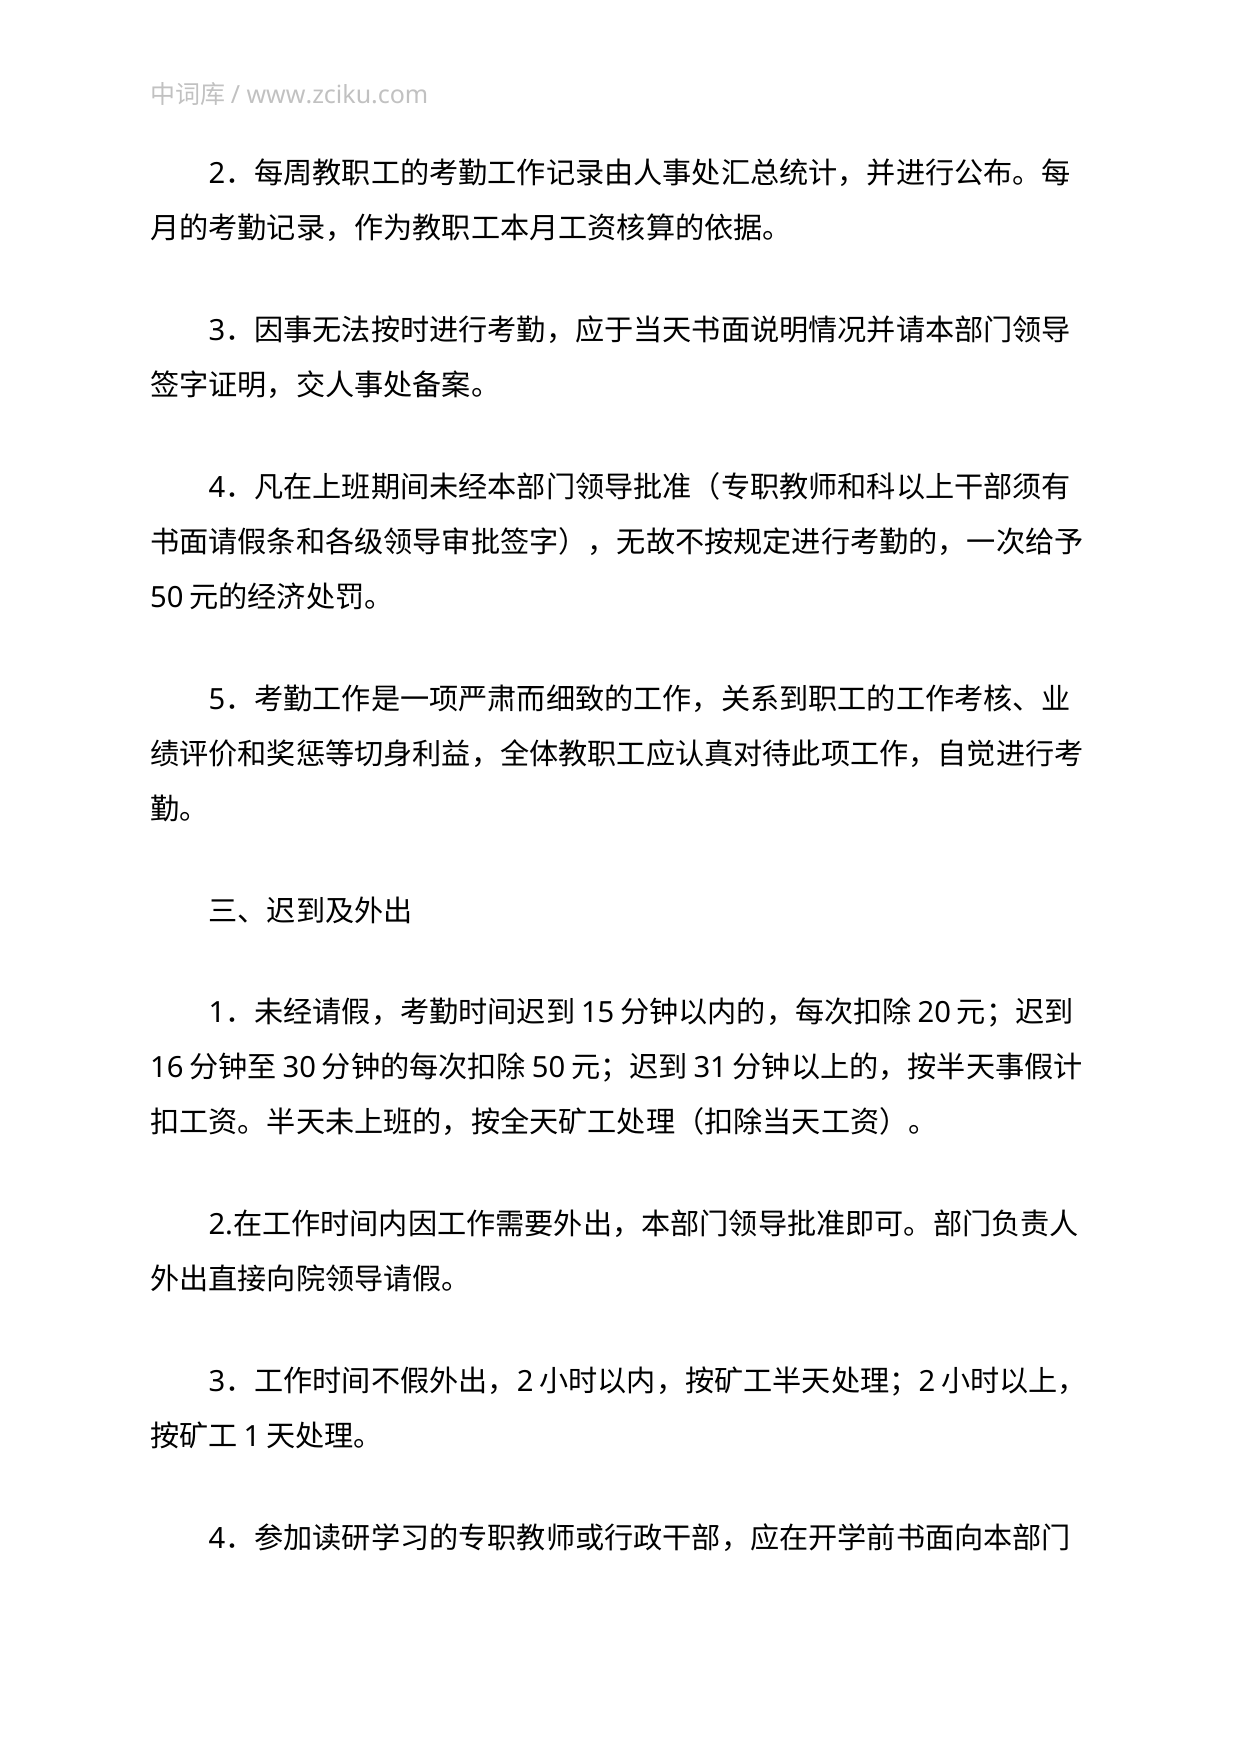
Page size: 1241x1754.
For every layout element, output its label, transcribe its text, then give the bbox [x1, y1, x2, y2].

text 3．工作时间不假外出，2小时以内，按矿工半天处理；2小时以上，按矿工1天处理。 [150, 1357, 1090, 1455]
text 三、迟到及外出 [150, 887, 1090, 929]
text 2．每周教职工的考勤工作记录由人事处汇总统计，并进行公布。每月的考勤记录，作为教职工本月工资核算的依据。 [150, 150, 1090, 247]
text 5．考勤工作是一项严肃而细致的工作，关系到职工的工作考核、业绩评价和奖惩等切身利益，全体教职工应认真对待此项工作，自觉进行考勤。 [150, 675, 1090, 828]
text 2.在工作时间内因工作需要外出，本部门领导批准即可。部门负责人外出直接向院领导请假。 [150, 1201, 1090, 1298]
text 4．凡在上班期间未经本部门领导批准（专职教师和科以上干部须有书面请假条和各级领导审批签字），无故不按规定进行考勤的，一次给予50元的经济处罚。 [150, 463, 1090, 616]
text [150, 1514, 1090, 1557]
text 1．未经请假，考勤时间迟到15分钟以内的，每次扣除20元；迟到16分钟至30分钟的每次扣除50元；迟到31分钟以上的，按半天事假计扣工资。半天未上班的，按全天矿工处理（扣除当天工资）。 [150, 989, 1090, 1141]
text 3．因事无法按时进行考勤，应于当天书面说明情况并请本部门领导签字证明，交人事处备案。 [150, 307, 1090, 404]
